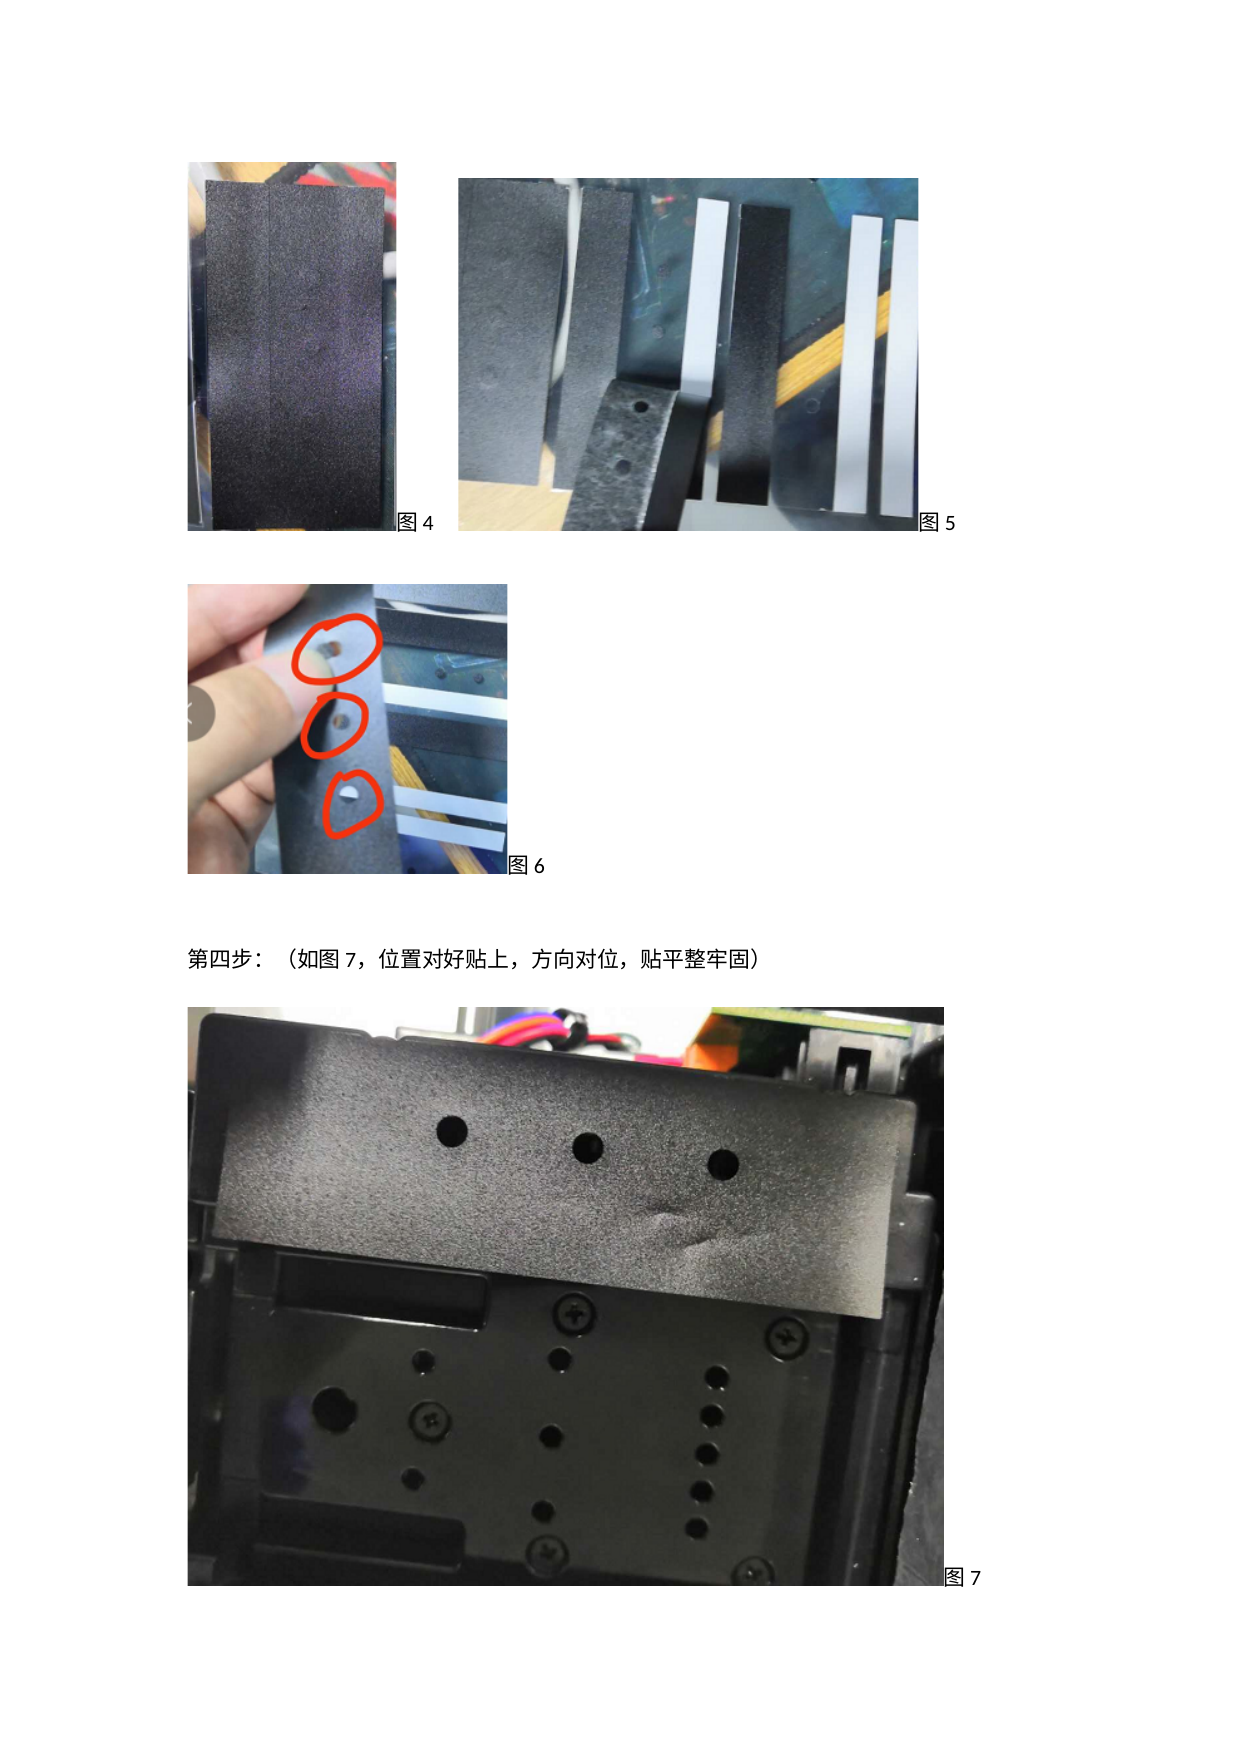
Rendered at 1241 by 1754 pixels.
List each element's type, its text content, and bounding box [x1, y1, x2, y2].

picture [458, 178, 919, 531]
picture [187, 584, 508, 874]
text 第四步：（如图7，位置对好贴上，方向对位，贴平整牢固） [187, 942, 1053, 974]
picture [187, 1007, 944, 1586]
picture [187, 162, 397, 531]
